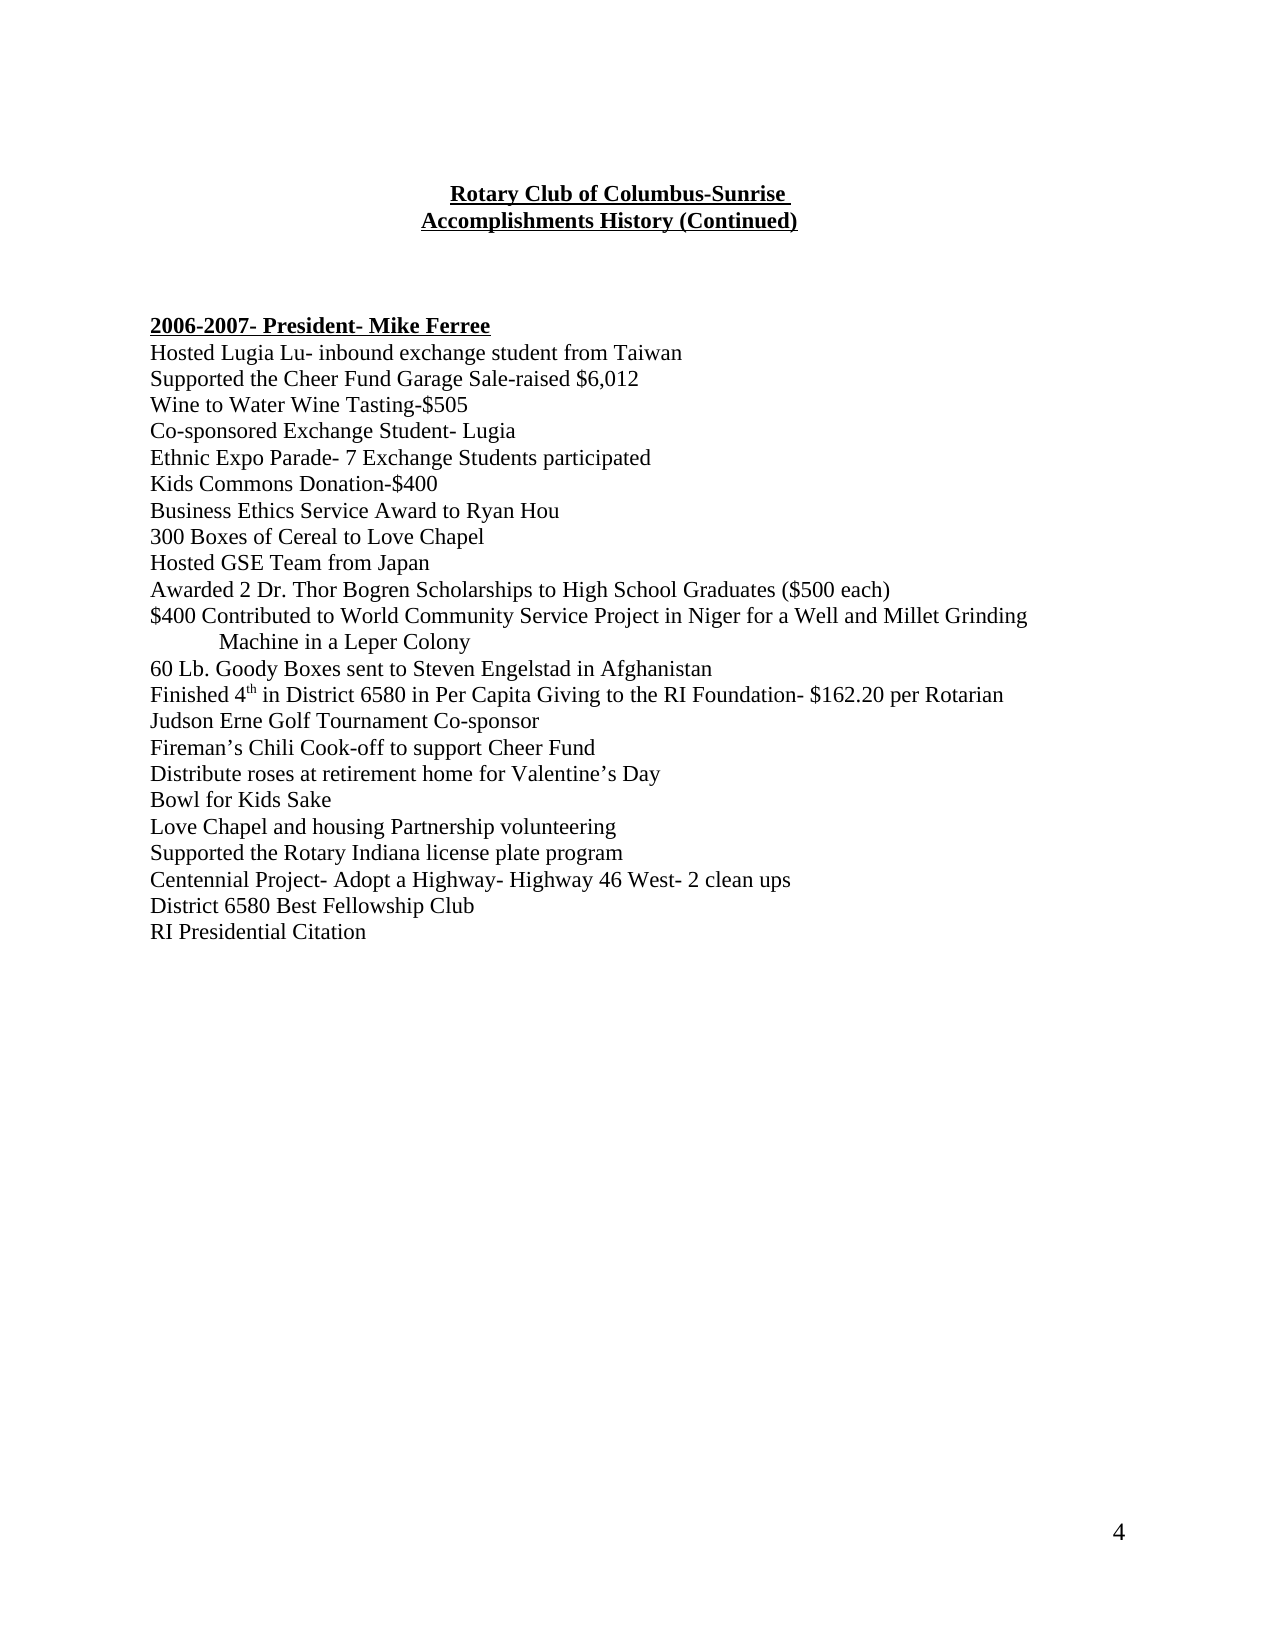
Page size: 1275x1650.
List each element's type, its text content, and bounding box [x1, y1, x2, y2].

text Rotary Club of Columbus-Sunrise [375, 180, 1125, 207]
text RI Presidential Citation [150, 918, 1125, 945]
text Supported the Cheer Fund Garage Sale-raised $6,012 [150, 365, 1125, 391]
text Distribute roses at retirement home for Valentine’s Day [150, 760, 1125, 787]
text District 6580 Best Fellowship Club [150, 892, 1125, 918]
text Machine in a Leper Colony [150, 628, 1125, 655]
text Business Ethics Service Award to Ryan Hou [150, 497, 1125, 523]
text Centennial Project- Adopt a Highway- Highway 46 West- 2 clean ups [150, 866, 1125, 892]
text 300 Boxes of Cereal to Love Chapel [150, 523, 1125, 549]
text Awarded 2 Dr. Thor Bogren Scholarships to High School Graduates ($500 each) [150, 576, 1125, 602]
text Hosted Lugia Lu- inbound exchange student from Taiwan [150, 338, 1125, 365]
text Kids Commons Donation-$400 [150, 470, 1125, 497]
text Judson Erne Golf Tournament Co-sponsor [150, 707, 1125, 734]
text Wine to Water Wine Tasting-$505 [150, 391, 1125, 418]
text 2006-2007- President- Mike Ferree [150, 312, 1125, 338]
text Bowl for Kids Sake [150, 787, 1125, 813]
text Co-sponsored Exchange Student- Lugia [150, 418, 1125, 444]
text Accomplishments History (Continued) [375, 207, 1125, 233]
text Hosted GSE Team from Japan [150, 549, 1125, 576]
text Finished 4th in District 6580 in Per Capita Giving to the RI Foundation- $162.20 per Rotarian [150, 681, 1125, 707]
text $400 Contributed to World Community Service Project in Niger for a Well and Millet Grinding [150, 602, 1125, 628]
text Fireman’s Chili Cook-off to support Cheer Fund [150, 734, 1125, 760]
text Love Chapel and housing Partnership volunteering [150, 813, 1125, 839]
text Ethnic Expo Parade- 7 Exchange Students participated [150, 444, 1125, 470]
text Supported the Rotary Indiana license plate program [150, 839, 1125, 866]
text 60 Lb. Goody Boxes sent to Steven Engelstad in Afghanistan [150, 655, 1125, 681]
